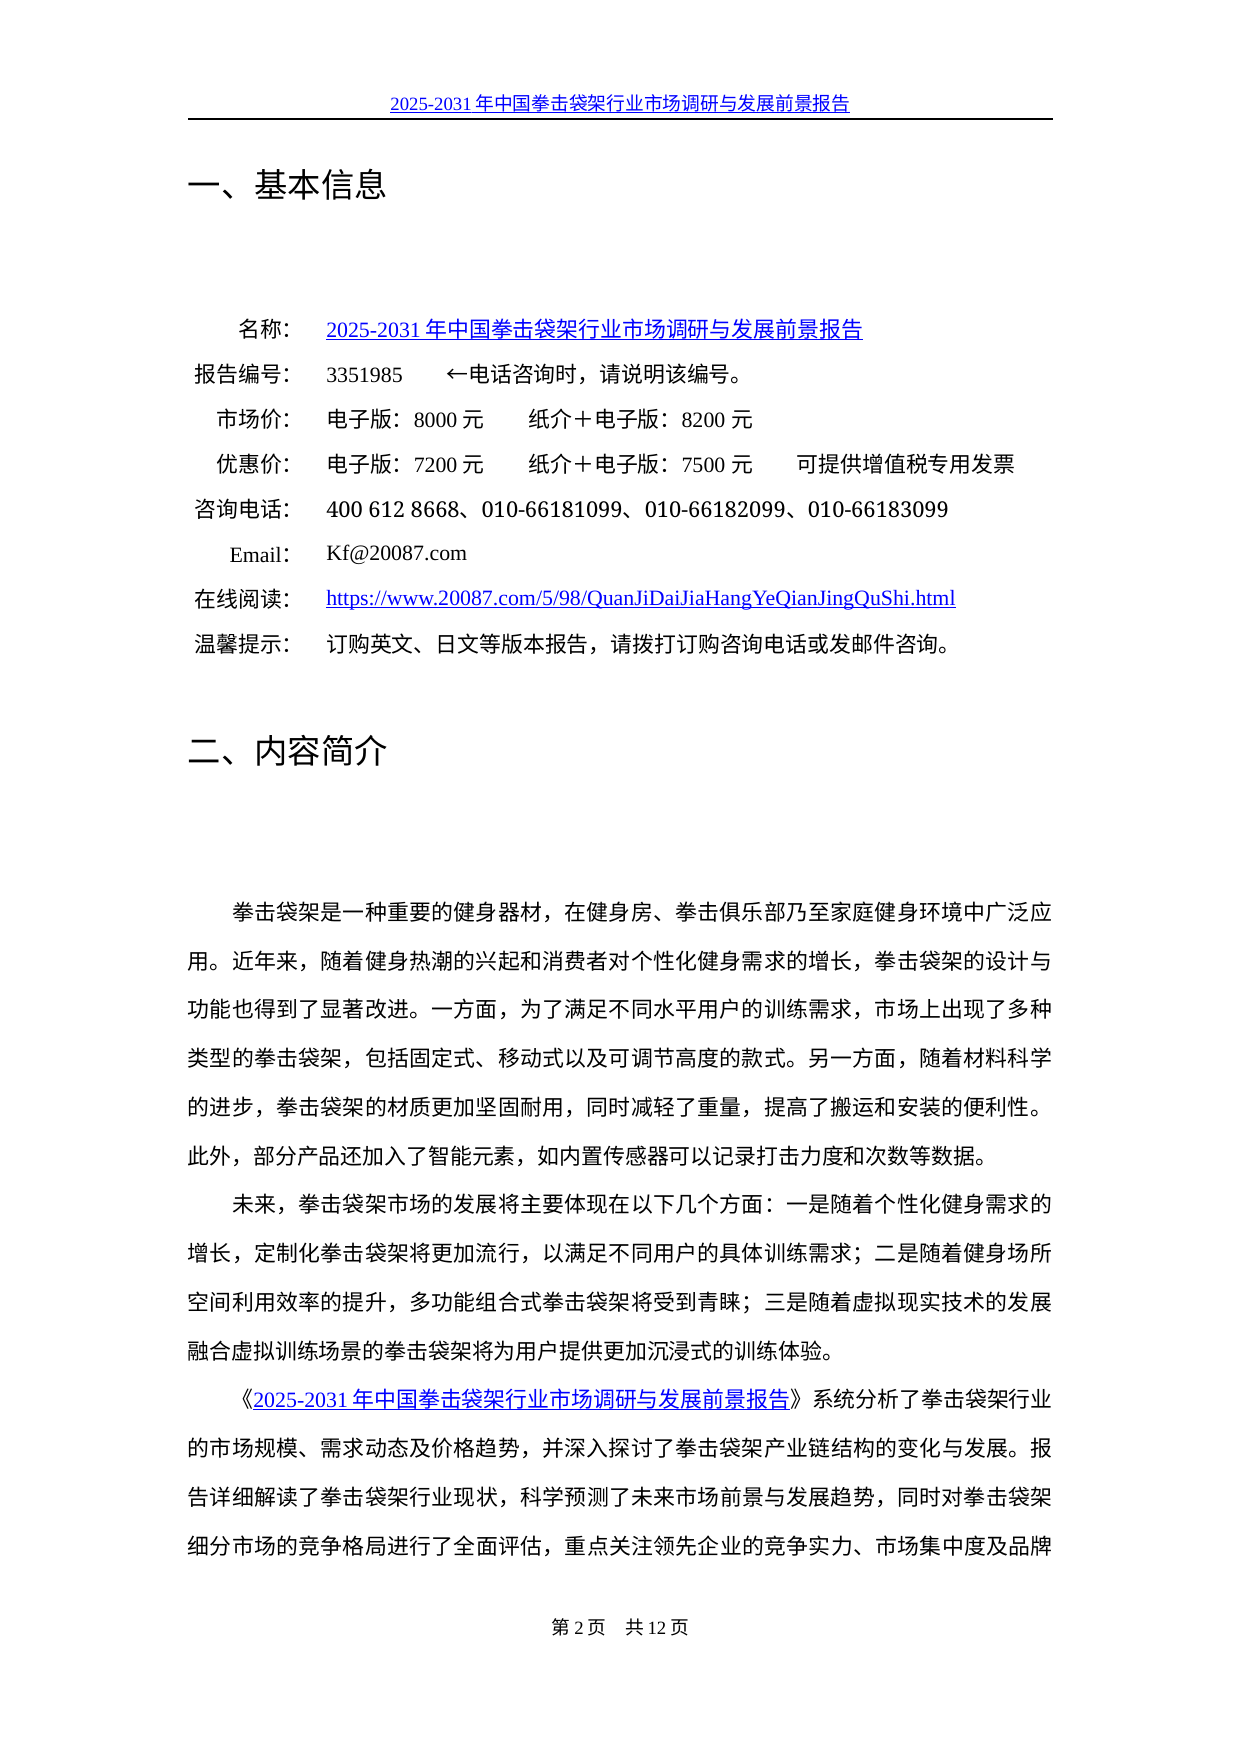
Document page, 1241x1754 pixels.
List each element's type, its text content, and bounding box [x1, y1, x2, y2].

table_cell 在线阅读： [167, 582, 315, 627]
title 二、内容简介 [187, 717, 1053, 782]
table_cell 电子版：8000 元 纸介＋电子版：8200 元 [315, 402, 1073, 447]
table_cell 订购英文、日文等版本报告，请拨打订购咨询电话或发邮件咨询。 [315, 627, 1073, 672]
table_cell Email： [167, 537, 315, 582]
table_cell 电子版：7200 元 纸介＋电子版：7500 元 可提供增值税专用发票 [315, 447, 1073, 492]
table_header 名称： [167, 312, 315, 357]
table_cell 3351985 ←电话咨询时，请说明该编号。 [315, 357, 1073, 402]
table_cell 温馨提示： [167, 627, 315, 672]
table_cell [315, 582, 1073, 627]
table_header 2025-2031年中国拳击袋架行业市场调研与发展前景报告 [315, 312, 1073, 357]
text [187, 894, 1053, 1561]
table_cell 报告编号： [167, 357, 315, 402]
table_cell 咨询电话： [167, 492, 315, 537]
table_cell 400 612 8668、010-66181099、010-66182099、010-66183099 [315, 492, 1073, 537]
table_cell 优惠价： [167, 447, 315, 492]
table_cell Kf@20087.com [315, 537, 1073, 582]
title 一、基本信息 [187, 150, 1053, 215]
table_cell 市场价： [167, 402, 315, 447]
